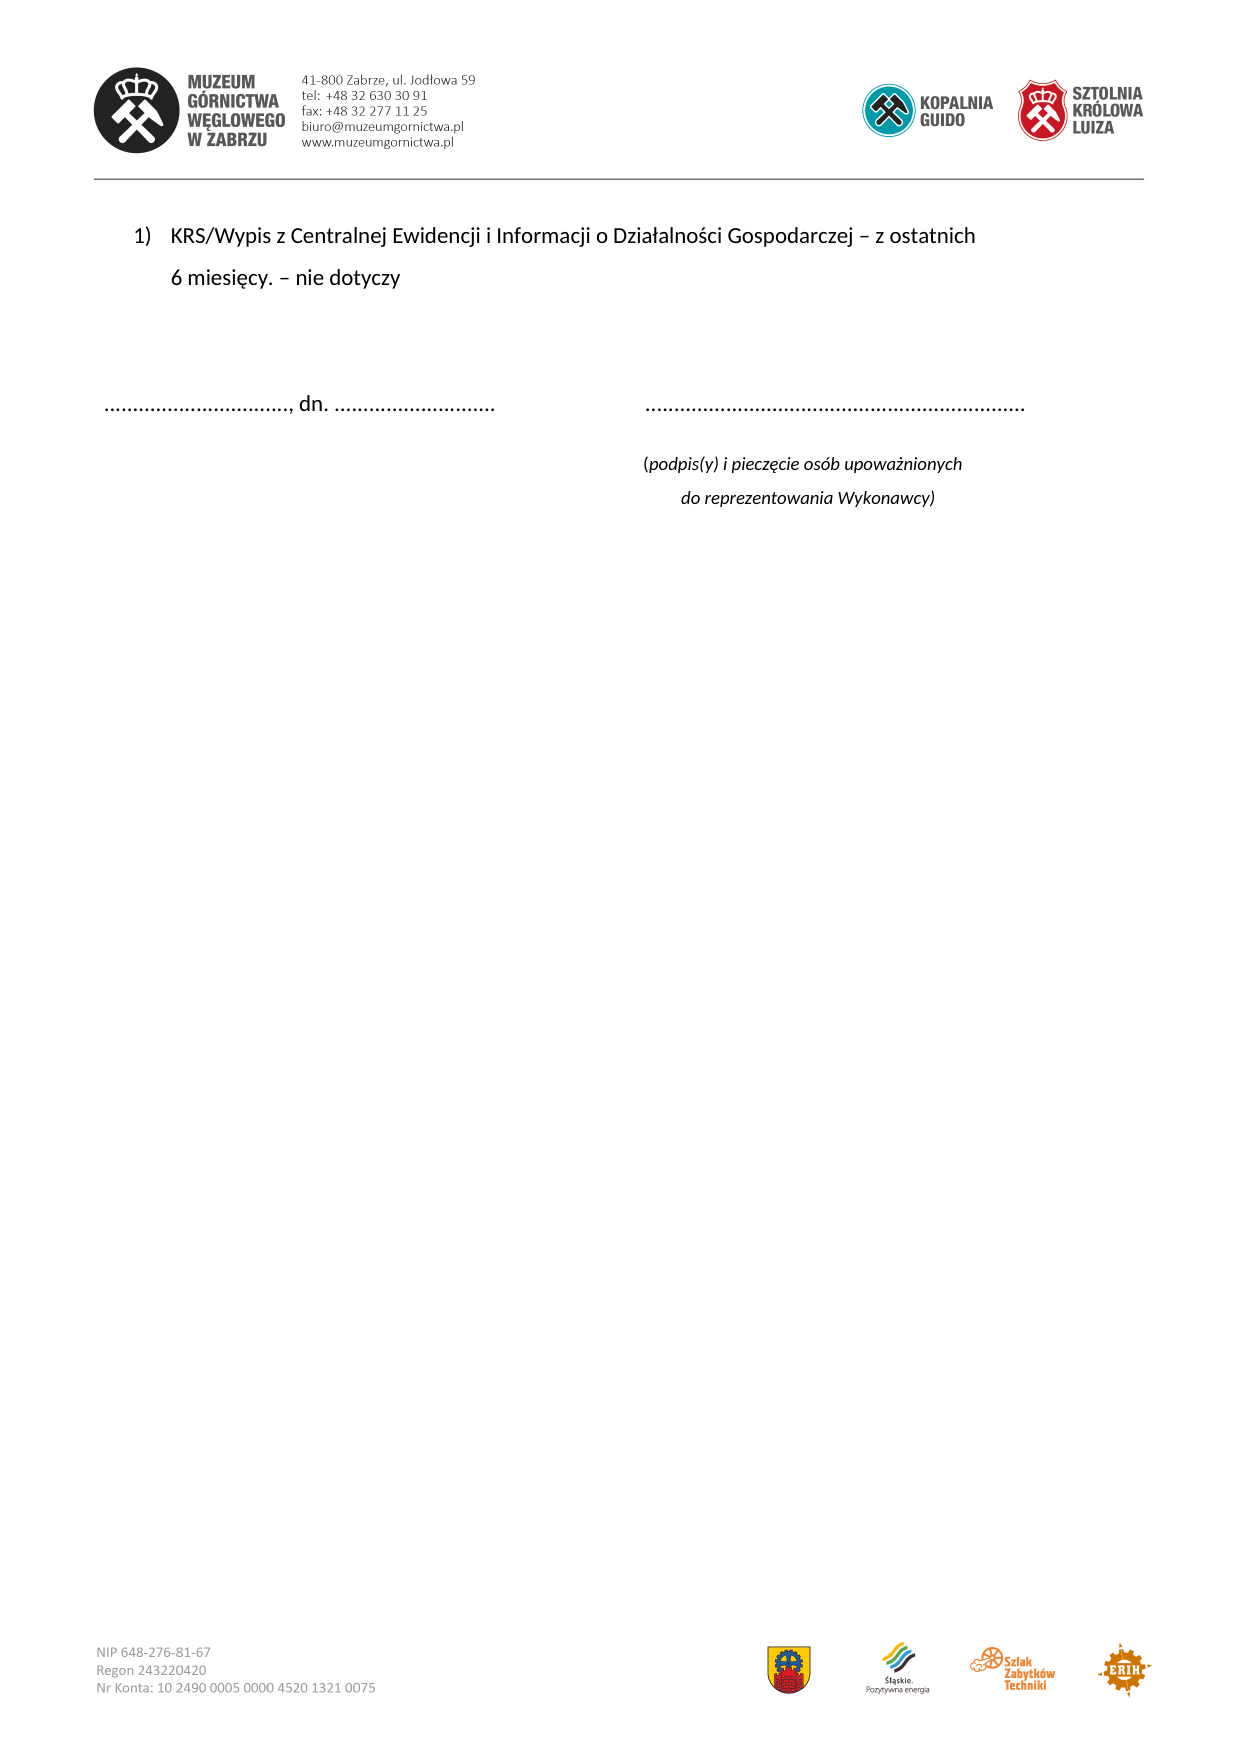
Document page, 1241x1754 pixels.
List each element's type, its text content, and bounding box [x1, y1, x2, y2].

text ................................, dn. ............................ .................................................................. [103, 389, 1152, 417]
picture [0, 0, 1239, 182]
text do reprezentowania Wykonawcy) [502, 486, 1152, 509]
list KRS/Wypis z Centralnej Ewidencji i Informacji o Działalności Gospodarczej – z ostatnich 6 miesięcy. – nie dotyczy [133, 222, 1152, 292]
picture [0, 1638, 1241, 1754]
text (podpis(y) i pieczęcie osób upoważnionych [502, 452, 1152, 475]
